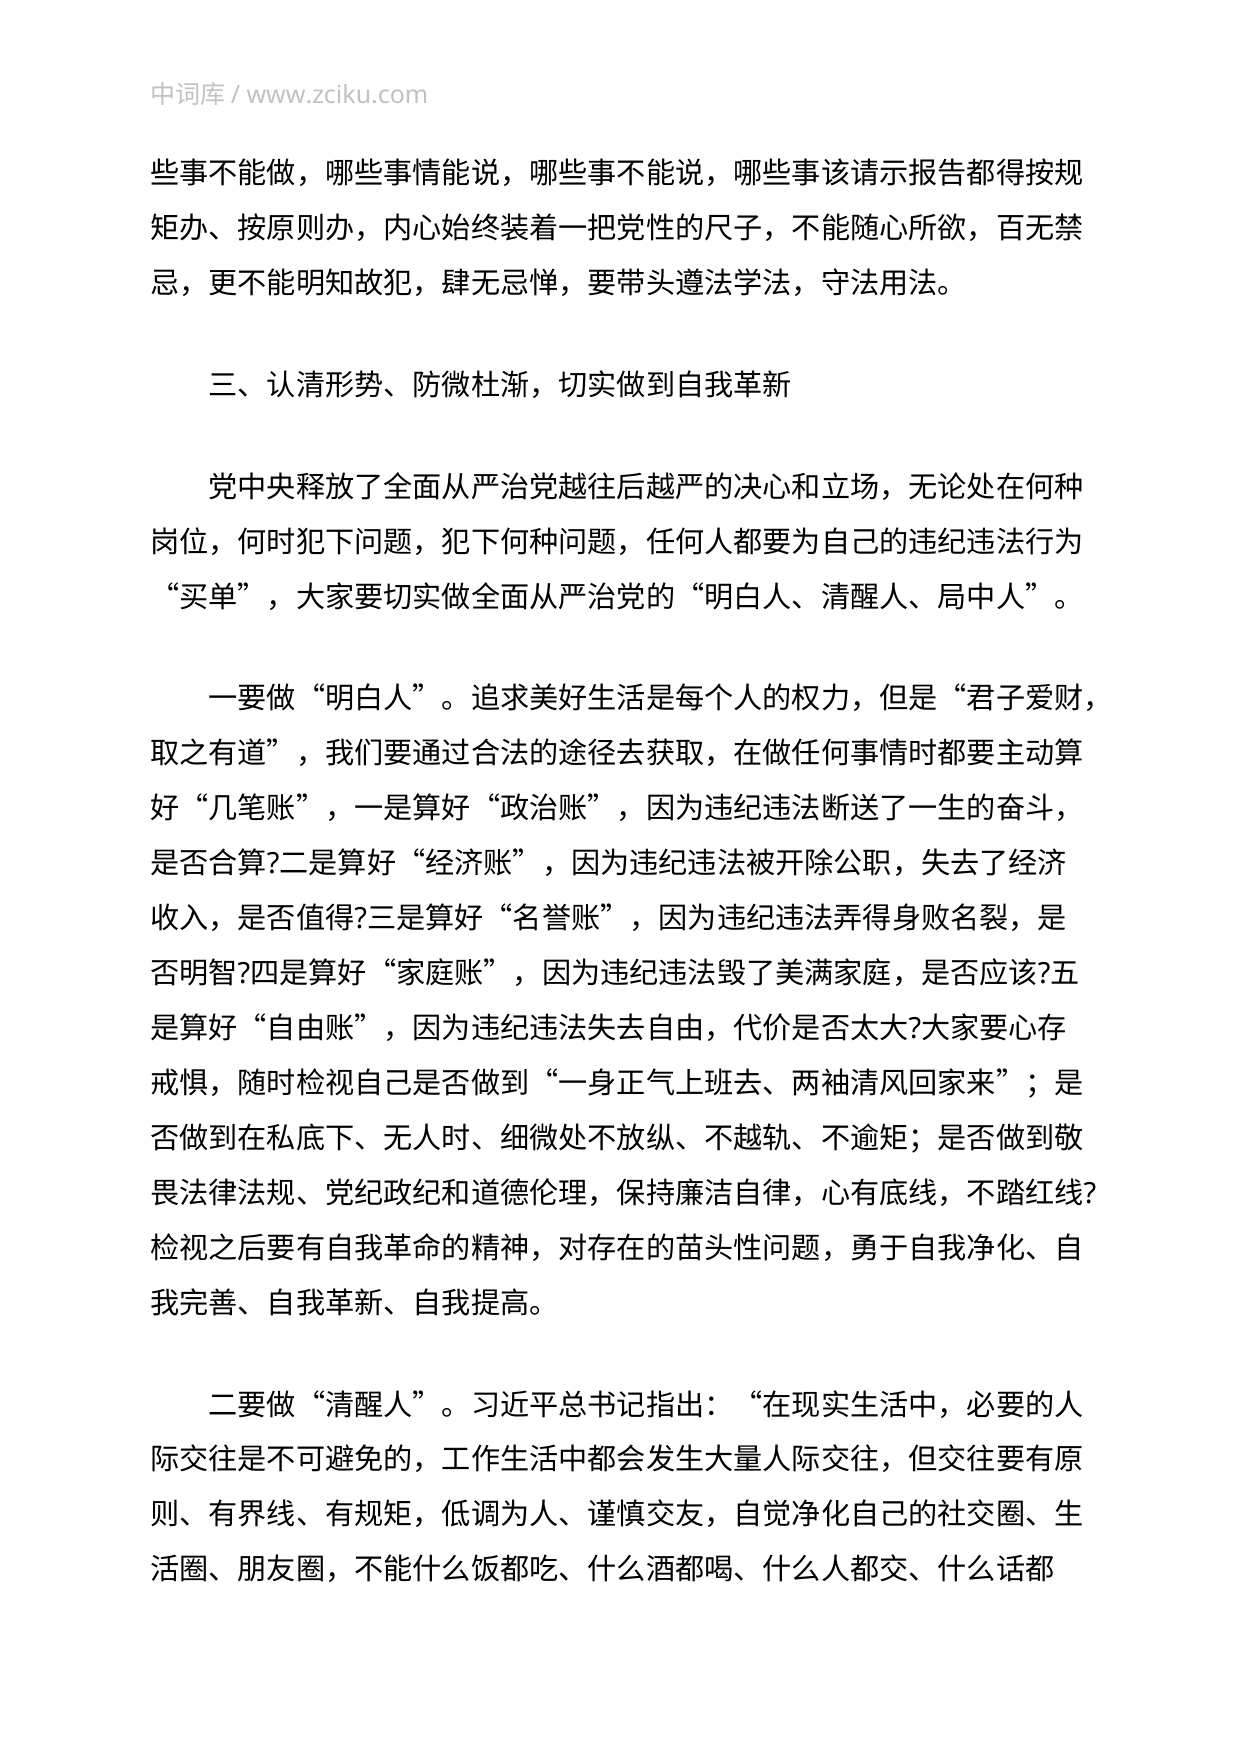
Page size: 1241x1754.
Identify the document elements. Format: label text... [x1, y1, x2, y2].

text 三、认清形势、防微杜渐，切实做到自我革新 [150, 362, 1090, 404]
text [150, 1381, 1090, 1588]
text 一要做“明白人”。追求美好生活是每个人的权力，但是“君子爱财，取之有道”，我们要通过合法的途径去获取，在做任何事情时都要主动算好“几笔账”，一是算好“政治账”，因为违纪违法断送了一生的奋斗，是否合算?二是算好“经济账”，因为违纪违法被开除公职，失去了经济收入，是否值得?三是算好“名誉账”，因为违纪违法弄得身败名裂，是否明智?四是算好“家庭账”，因为违纪违法毁了美满家庭，是否应该?五是算好“自由账”，因为违纪违法失去自由，代价是否太大?大家要心存戒惧，随时检视自己是否做到“一身正气上班去、两袖清风回家来”；是否做到在私底下、无人时、细微处不放纵、不越轨、不逾矩；是否做到敬畏法律法规、党纪政纪和道德伦理，保持廉洁自律，心有底线，不踏红线?检视之后要有自我革命的精神，对存在的苗头性问题，勇于自我净化、自我完善、自我革新、自我提高。 [150, 675, 1090, 1322]
text 党中央释放了全面从严治党越往后越严的决心和立场，无论处在何种岗位，何时犯下问题，犯下何种问题，任何人都要为自己的违纪违法行为“买单”，大家要切实做全面从严治党的“明白人、清醒人、局中人”。 [150, 463, 1090, 615]
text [150, 150, 1090, 302]
